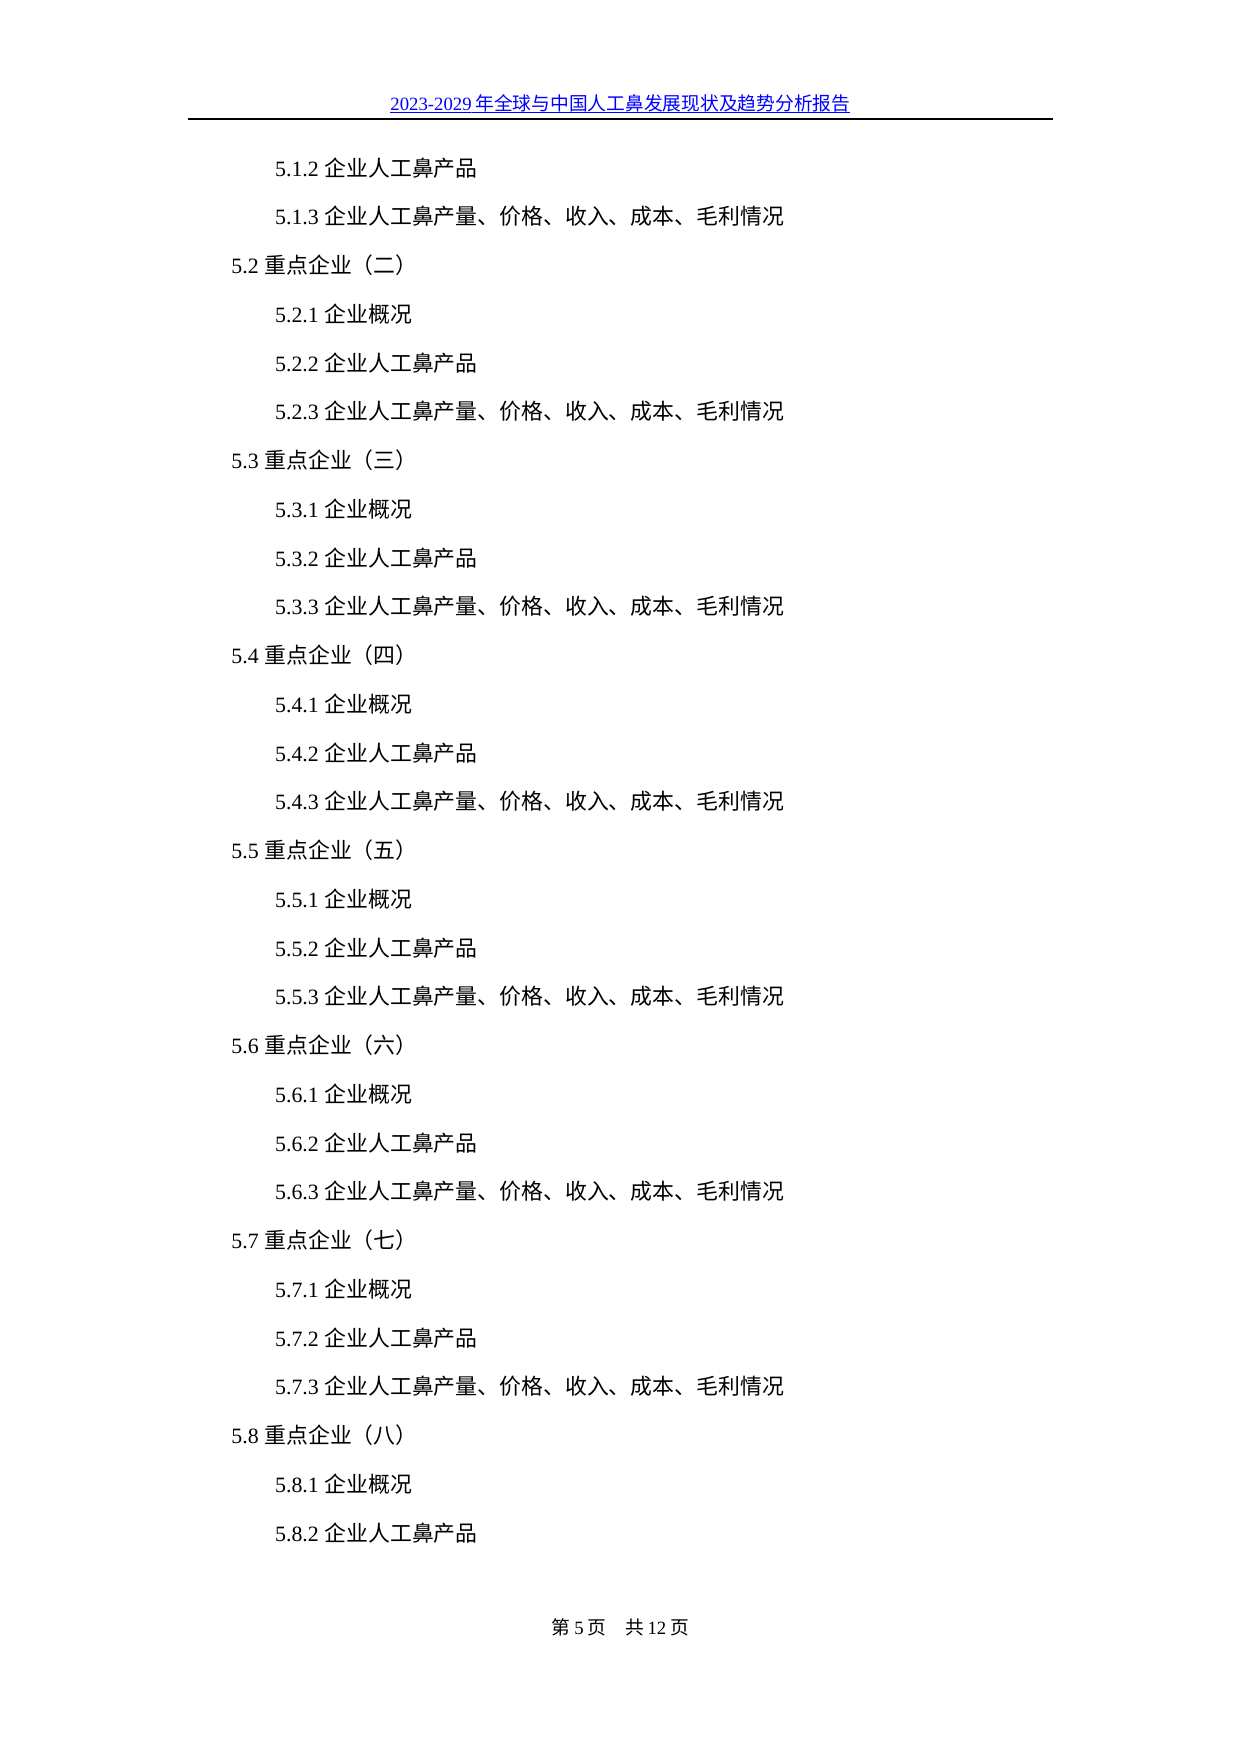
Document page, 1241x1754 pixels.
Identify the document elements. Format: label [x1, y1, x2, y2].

text [187, 150, 1053, 1548]
